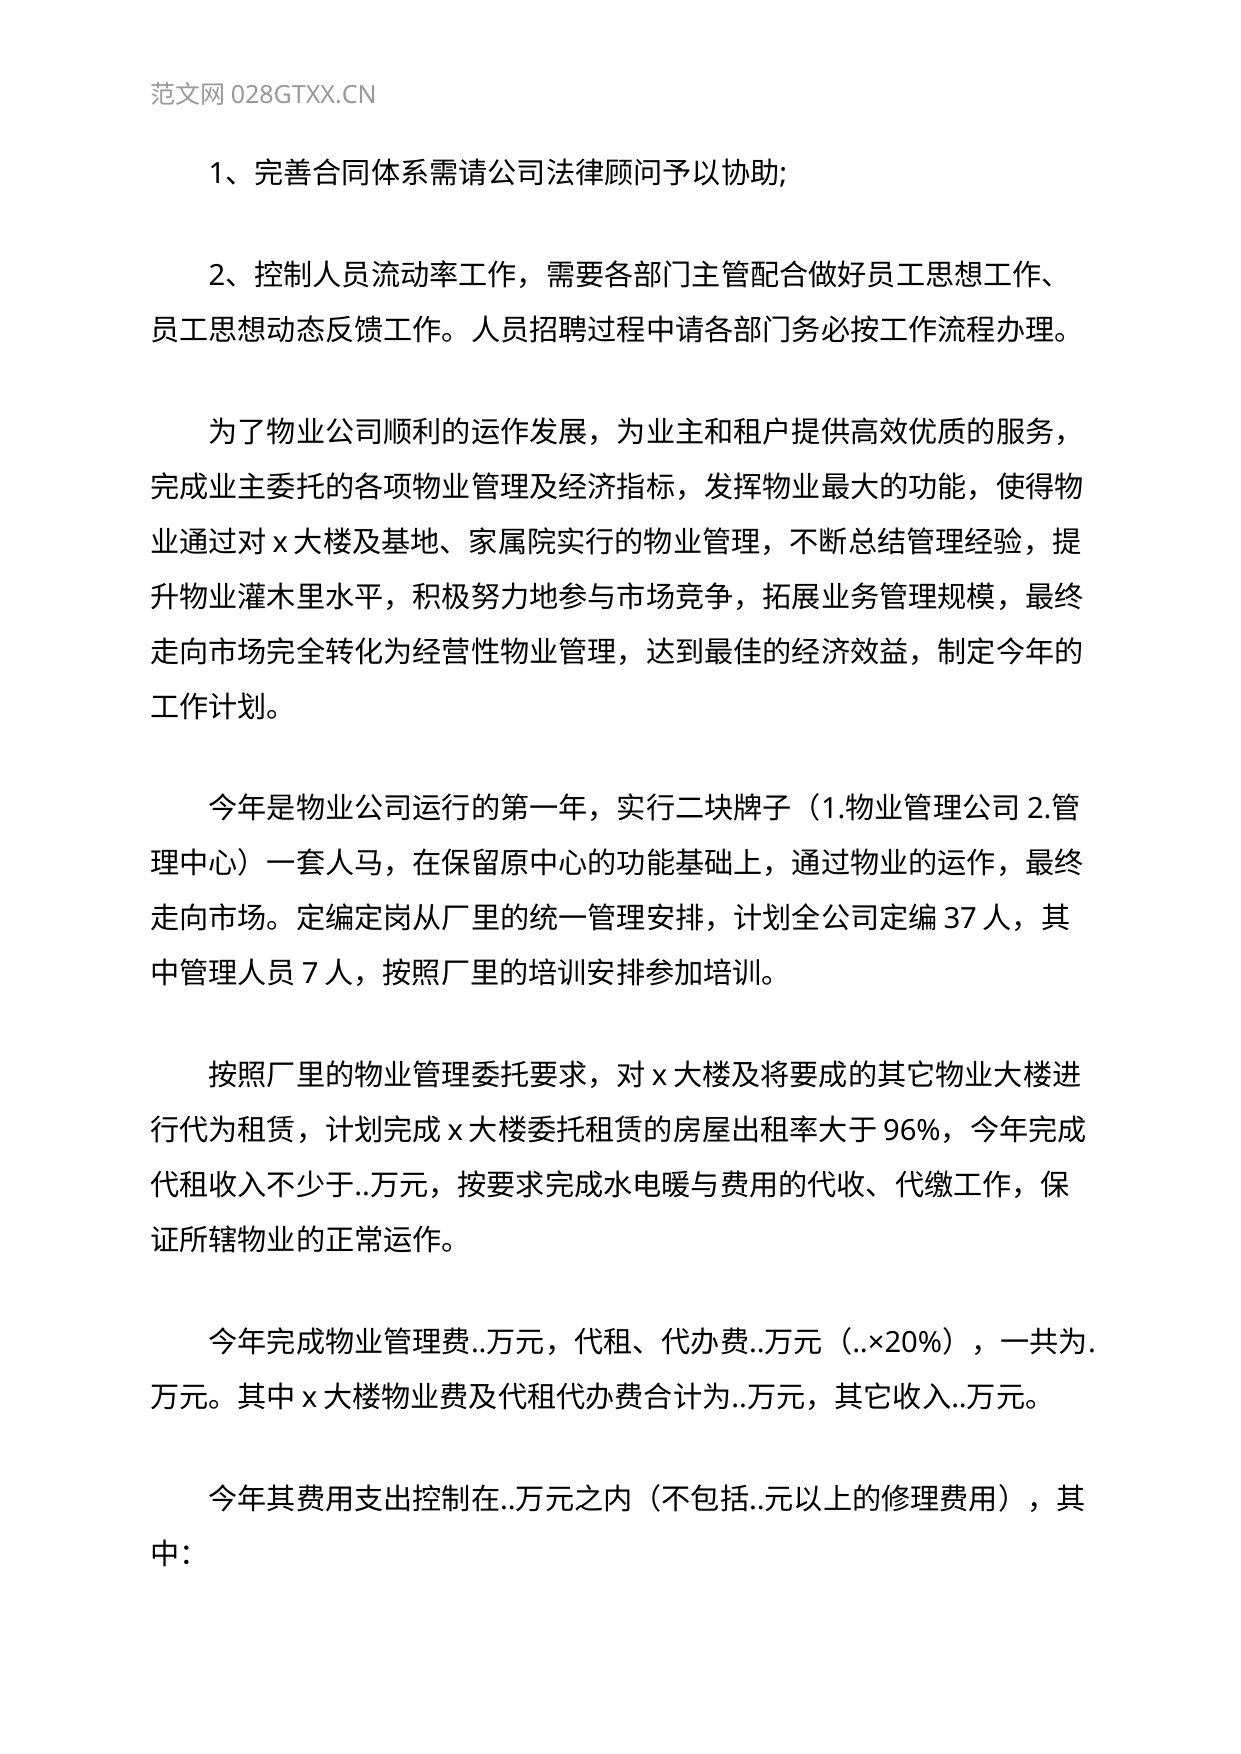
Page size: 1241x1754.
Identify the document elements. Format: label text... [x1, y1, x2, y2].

text 1、完善合同体系需请公司法律顾问予以协助; [150, 150, 1090, 192]
text 今年完成物业管理费..万元，代租、代办费..万元（..×20%），一共为.万元。其中x大楼物业费及代租代办费合计为..万元，其它收入..万元。 [150, 1319, 1090, 1416]
text 今年是物业公司运行的第一年，实行二块牌子（1.物业管理公司 2.管理中心）一套人马，在保留原中心的功能基础上，通过物业的运作，最终走向市场。定编定岗从厂里的统一管理安排，计划全公司定编37人，其中管理人员7人，按照厂里的培训安排参加培训。 [150, 785, 1090, 992]
text 今年其费用支出控制在..万元之内（不包括..元以上的修理费用），其中： [150, 1476, 1090, 1573]
text 2、控制人员流动率工作，需要各部门主管配合做好员工思想工作、员工思想动态反馈工作。人员招聘过程中请各部门务必按工作流程办理。 [150, 252, 1090, 349]
text 为了物业公司顺利的运作发展，为业主和租户提供高效优质的服务，完成业主委托的各项物业管理及经济指标，发挥物业最大的功能，使得物业通过对x大楼及基地、家属院实行的物业管理，不断总结管理经验，提升物业灌木里水平，积极努力地参与市场竞争，拓展业务管理规模，最终走向市场完全转化为经营性物业管理，达到最佳的经济效益，制定今年的工作计划。 [150, 409, 1090, 726]
text 按照厂里的物业管理委托要求，对x大楼及将要成的其它物业大楼进行代为租赁，计划完成x大楼委托租赁的房屋出租率大于96%，今年完成代租收入不少于..万元，按要求完成水电暖与费用的代收、代缴工作，保证所辖物业的正常运作。 [150, 1052, 1090, 1259]
